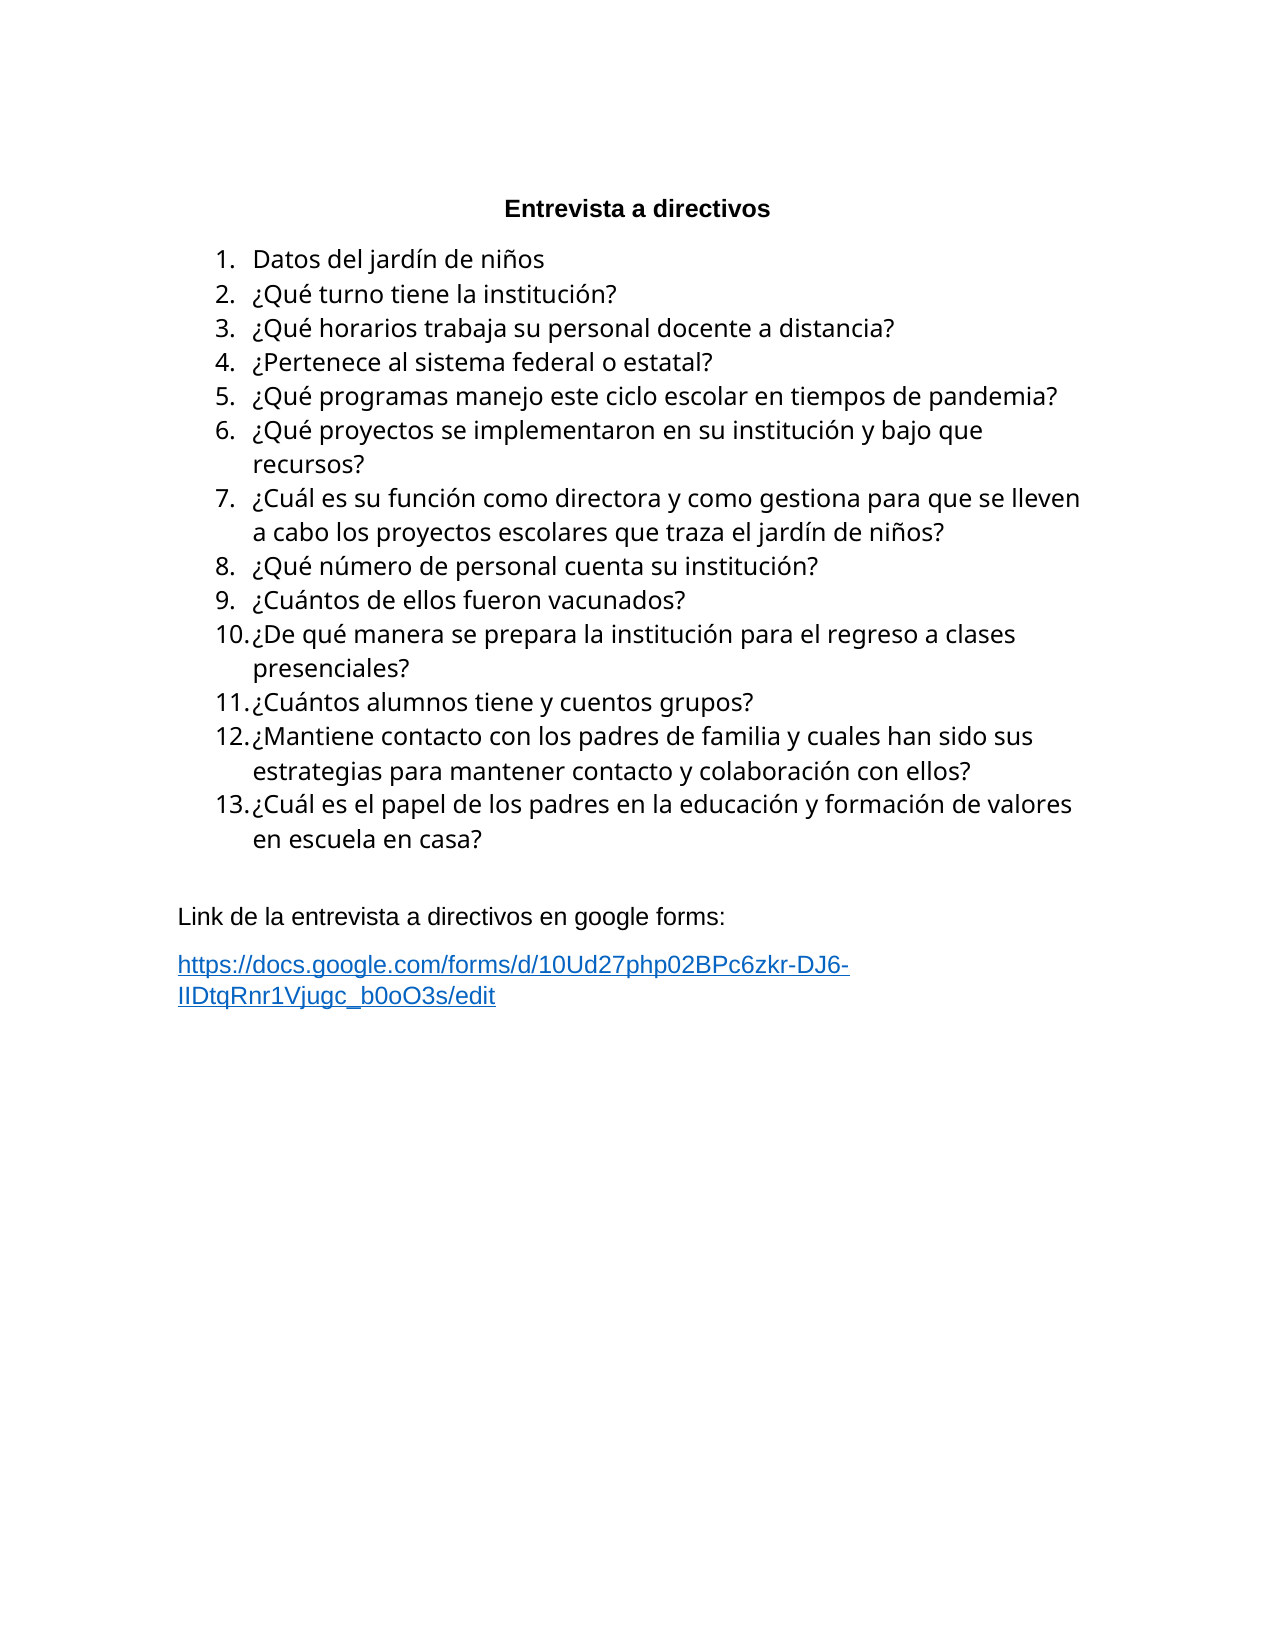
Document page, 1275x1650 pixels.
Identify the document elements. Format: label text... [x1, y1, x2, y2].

list ¿Cuántos alumnos tiene y cuentos grupos? [215, 685, 1098, 719]
list ¿Qué número de personal cuenta su institución? [215, 549, 1098, 583]
list ¿Qué proyectos se implementaron en su institución y bajo que recursos? [215, 412, 1098, 481]
list ¿Cuál es su función como directora y como gestiona para que se lleven a cabo los proyectos escolares que traza el jardín de niños? [215, 481, 1098, 549]
list ¿Cuál es el papel de los padres en la educación y formación de valores en escuela en casa? [215, 787, 1098, 855]
list ¿Qué programas manejo este ciclo escolar en tiempos de pandemia? [215, 378, 1098, 412]
list ¿Mantiene contacto con los padres de familia y cuales han sido sus estrategias para mantener contacto y colaboración con ellos? [215, 719, 1098, 787]
list ¿Qué horarios trabaja su personal docente a distancia? [215, 310, 1098, 344]
text Entrevista a directivos [177, 194, 1098, 223]
text Link de la entrevista a directivos en google forms: [177, 902, 1098, 931]
list Datos del jardín de niños [215, 242, 1098, 276]
list ¿Cuántos de ellos fueron vacunados? [215, 583, 1098, 617]
list ¿Qué turno tiene la institución? [215, 276, 1098, 310]
text https://docs.google.com/forms/d/10Ud27php02BPc6zkr-DJ6-IIDtqRnr1Vjugc_b0oO3s/edit [177, 950, 1098, 1010]
list ¿De qué manera se prepara la institución para el regreso a clases presenciales? [215, 617, 1098, 685]
list ¿Pertenece al sistema federal o estatal? [215, 344, 1098, 378]
